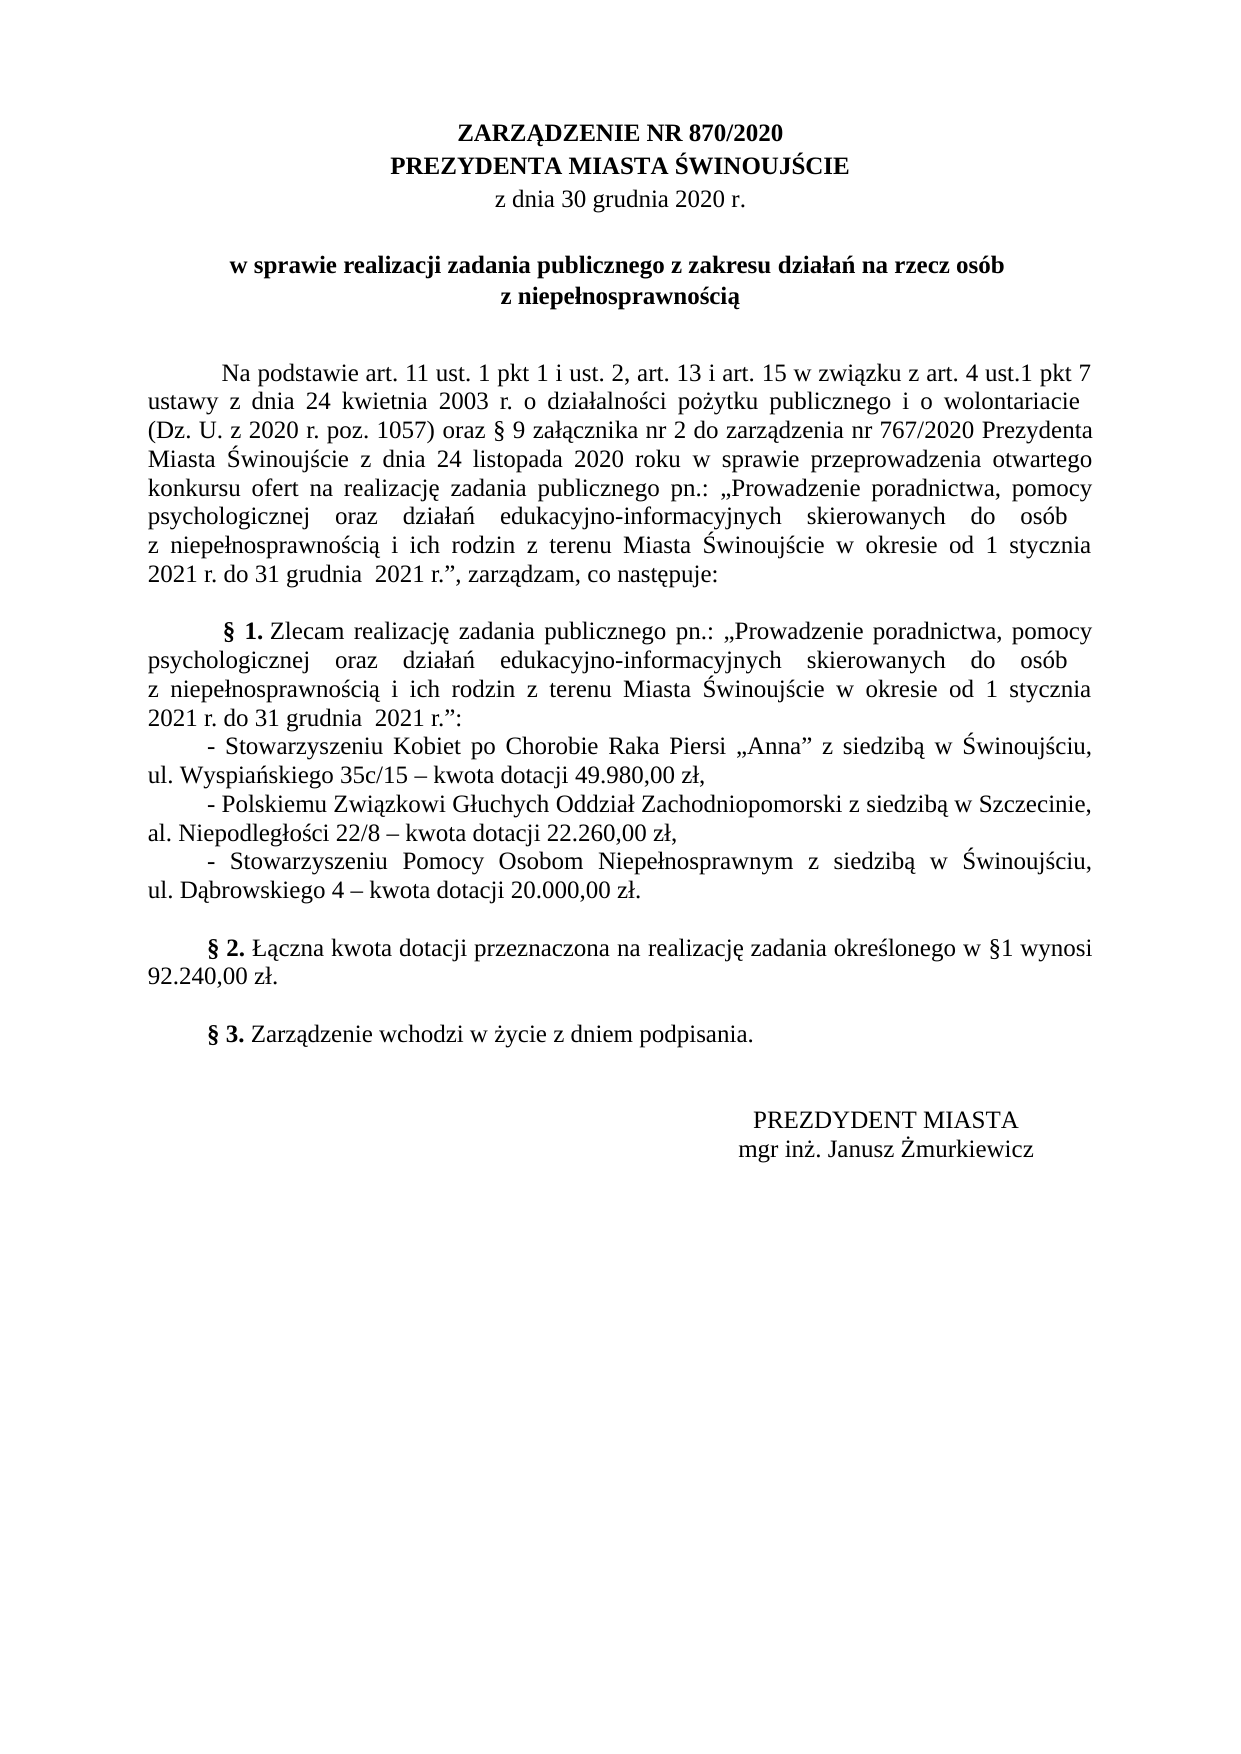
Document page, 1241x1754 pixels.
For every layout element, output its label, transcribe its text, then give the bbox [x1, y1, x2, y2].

text Na podstawie art. 11 ust. 1 pkt 1 i ust. 2, art. 13 i art. 15 w związku z art. 4 ust.1 pkt 7 ustawy z dnia 24 kwietnia 2003 r. o działalności pożytku publicznego i o wolontariacie (Dz. U. z 2020 r. poz. 1057) oraz § 9 załącznika nr 2 do zarządzenia nr 767/2020 Prezydenta Miasta Świnoujście z dnia 24 listopada 2020 roku w sprawie przeprowadzenia otwartego konkursu ofert na realizację zadania publicznego pn.: „Prowadzenie poradnictwa, pomocy psychologicznej oraz działań edukacyjno-informacyjnych skierowanych do osób z niepełnosprawnością i ich rodzin z terenu Miasta Świnoujście w okresie od 1 stycznia 2021 r. do 31 grudnia 2021 r.”, zarządzam, co następuje: [148, 358, 1092, 588]
text PREZDYDENT MIASTA [679, 1105, 1092, 1134]
text ZARZĄDZENIE NR 870/2020 [148, 118, 1092, 147]
text PREZYDENTA MIASTA ŚWINOUJŚCIE [148, 151, 1092, 180]
text - Stowarzyszeniu Kobiet po Chorobie Raka Piersi „Anna” z siedzibą w Świnoujściu, ul. Wyspiańskiego 35c/15 – kwota dotacji 49.980,00 zł, [148, 731, 1093, 789]
text - Stowarzyszeniu Pomocy Osobom Niepełnosprawnym z siedzibą w Świnoujściu, ul. Dąbrowskiego 4 – kwota dotacji 20.000,00 zł. [148, 846, 1093, 904]
text mgr inż. Janusz Żmurkiewicz [679, 1134, 1092, 1163]
text z dnia 30 grudnia 2020 r. [148, 184, 1092, 213]
text w sprawie realizacji zadania publicznego z zakresu działań na rzecz osób z niepełnosprawnością [148, 250, 1092, 310]
text § 1. Zlecam realizację zadania publicznego pn.: „Prowadzenie poradnictwa, pomocy psychologicznej oraz działań edukacyjno-informacyjnych skierowanych do osób z niepełnosprawnością i ich rodzin z terenu Miasta Świnoujście w okresie od 1 stycznia 2021 r. do 31 grudnia 2021 r.”: [148, 616, 1092, 731]
text § 3. Zarządzenie wchodzi w życie z dniem podpisania. [177, 1019, 1092, 1048]
text - Polskiemu Związkowi Głuchych Oddział Zachodniopomorski z siedzibą w Szczecinie, al. Niepodległości 22/8 – kwota dotacji 22.260,00 zł, [148, 789, 1092, 846]
text § 2. Łączna kwota dotacji przeznaczona na realizację zadania określonego w §1 wynosi 92.240,00 zł. [148, 933, 1092, 990]
